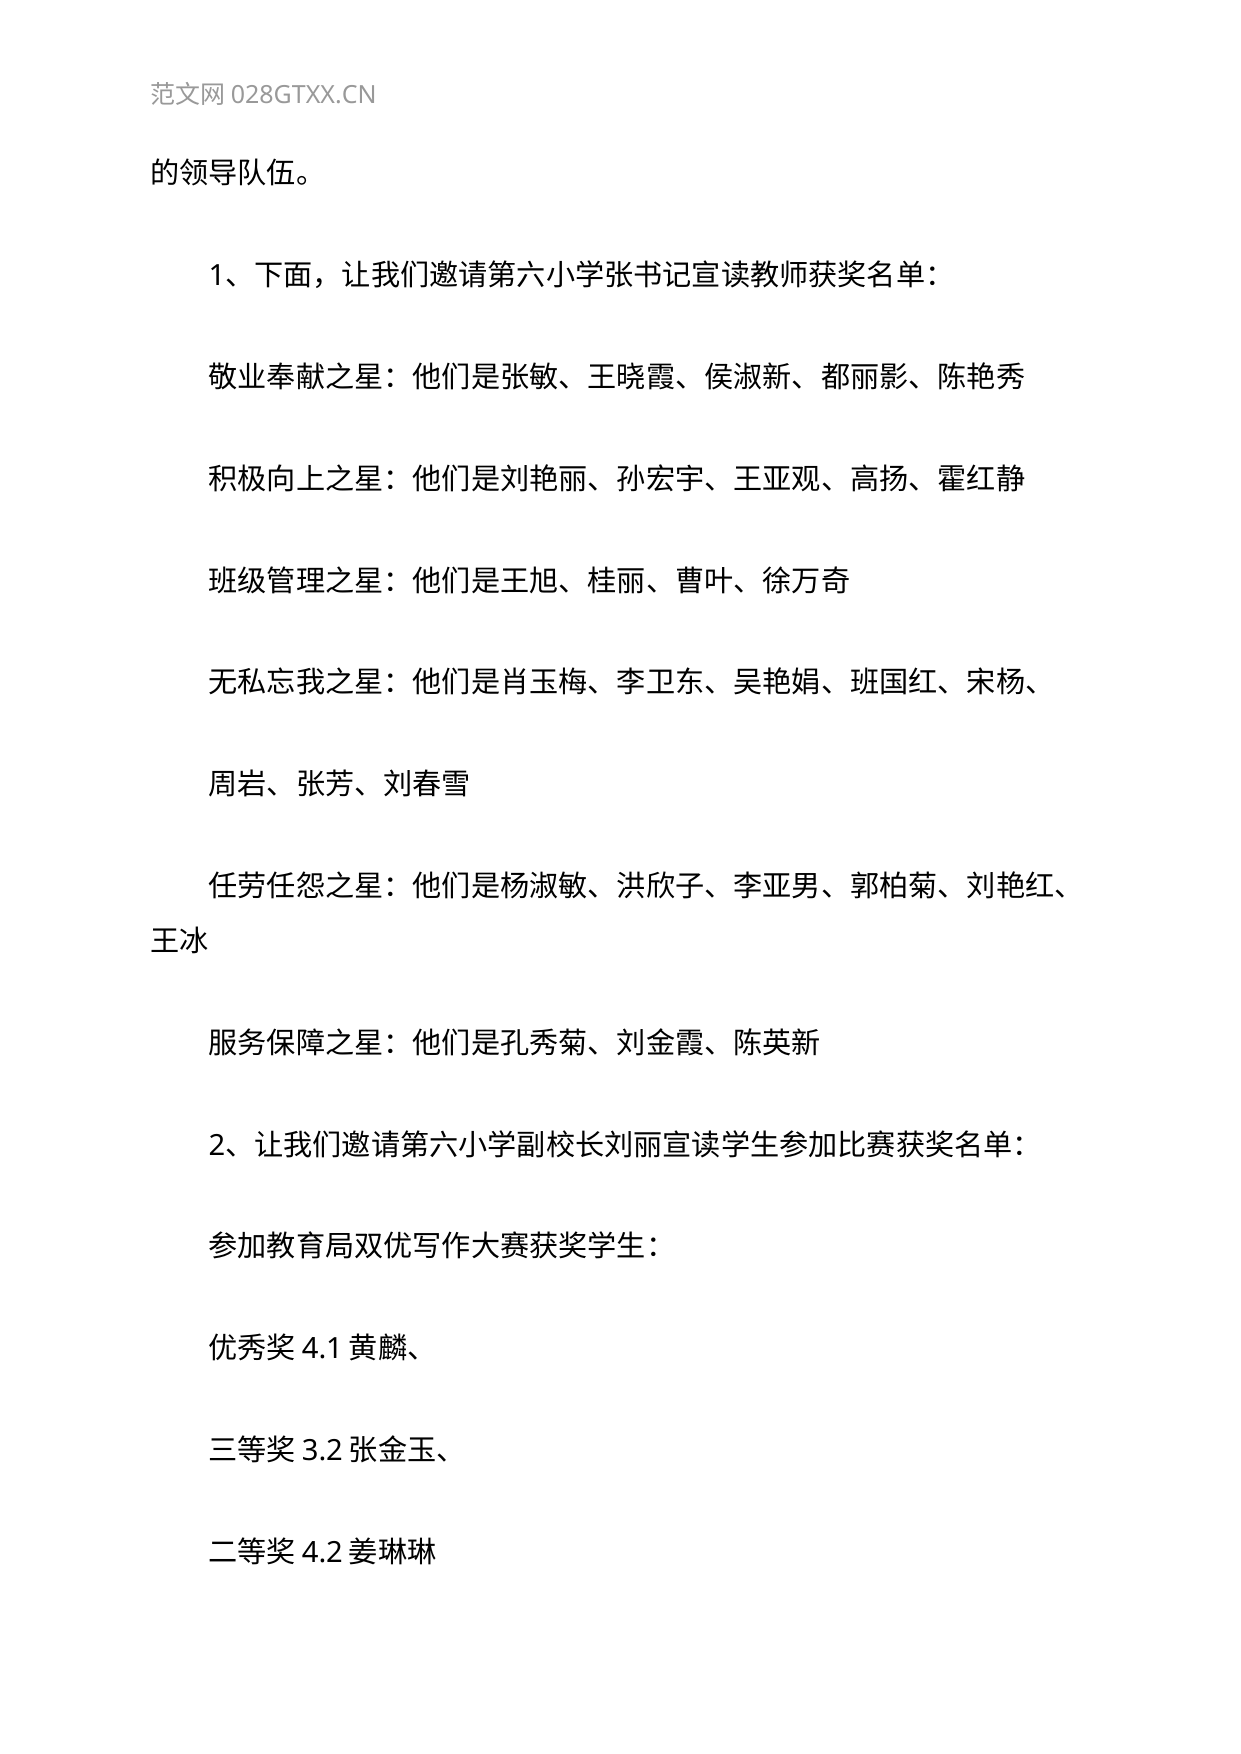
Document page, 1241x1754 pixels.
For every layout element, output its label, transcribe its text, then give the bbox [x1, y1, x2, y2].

text 服务保障之星：他们是孔秀菊、刘金霞、陈英新 [150, 1019, 1090, 1062]
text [150, 150, 1090, 192]
text 二等奖4.2姜琳琳 [150, 1529, 1090, 1571]
text 三等奖3.2张金玉、 [150, 1427, 1090, 1469]
text 任劳任怨之星：他们是杨淑敏、洪欣子、李亚男、郭柏菊、刘艳红、王冰 [150, 863, 1090, 960]
text 积极向上之星：他们是刘艳丽、孙宏宇、王亚观、高扬、霍红静 [150, 456, 1090, 498]
text 班级管理之星：他们是王旭、桂丽、曹叶、徐万奇 [150, 557, 1090, 599]
text 周岩、张芳、刘春雪 [150, 761, 1090, 803]
text 无私忘我之星：他们是肖玉梅、李卫东、吴艳娟、班国红、宋杨、 [150, 659, 1090, 701]
text 1、下面，让我们邀请第六小学张书记宣读教师获奖名单： [150, 252, 1090, 294]
text 敬业奉献之星：他们是张敏、王晓霞、侯淑新、都丽影、陈艳秀 [150, 354, 1090, 396]
text 优秀奖4.1黄麟、 [150, 1325, 1090, 1367]
text 2、让我们邀请第六小学副校长刘丽宣读学生参加比赛获奖名单： [150, 1121, 1090, 1163]
text 参加教育局双优写作大赛获奖学生： [150, 1223, 1090, 1265]
